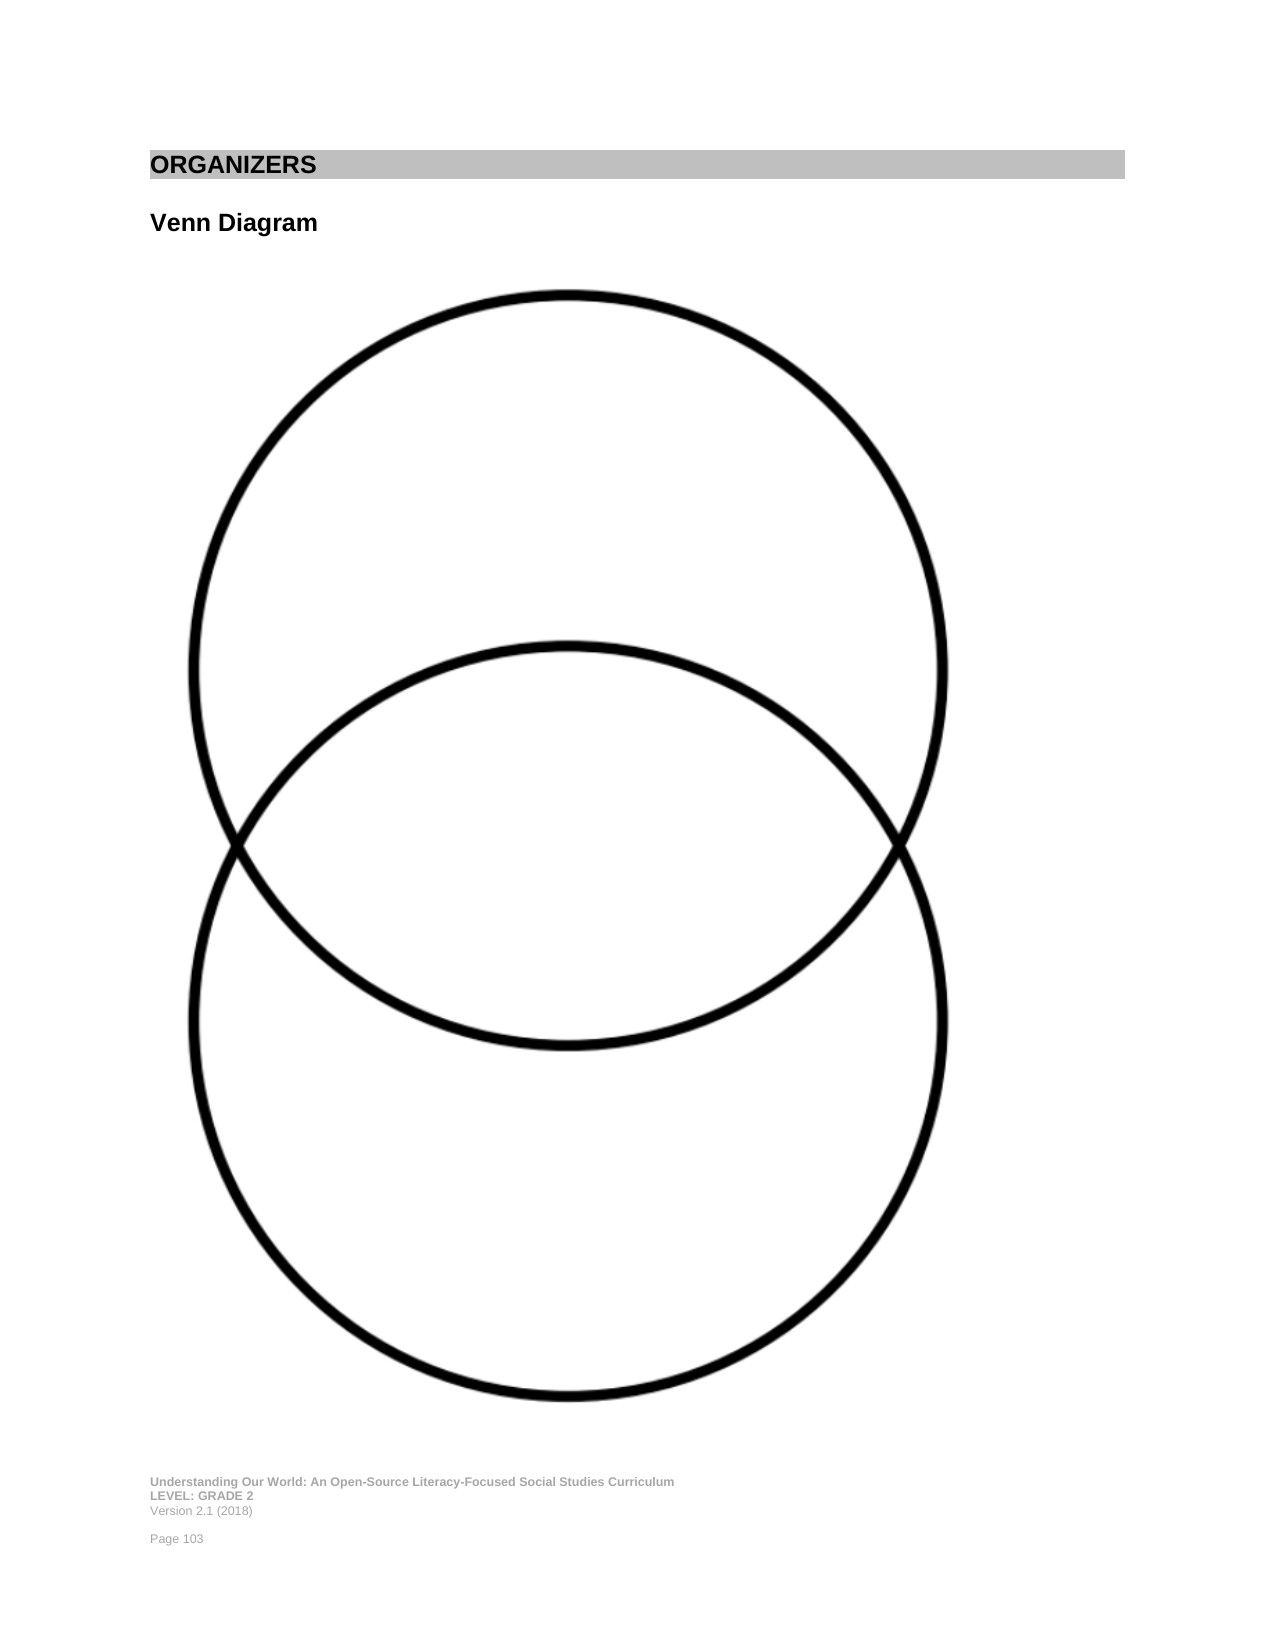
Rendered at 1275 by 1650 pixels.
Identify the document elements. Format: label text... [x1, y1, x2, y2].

text Venn Diagram [150, 207, 1125, 236]
text ORGANIZERS [150, 150, 1125, 179]
